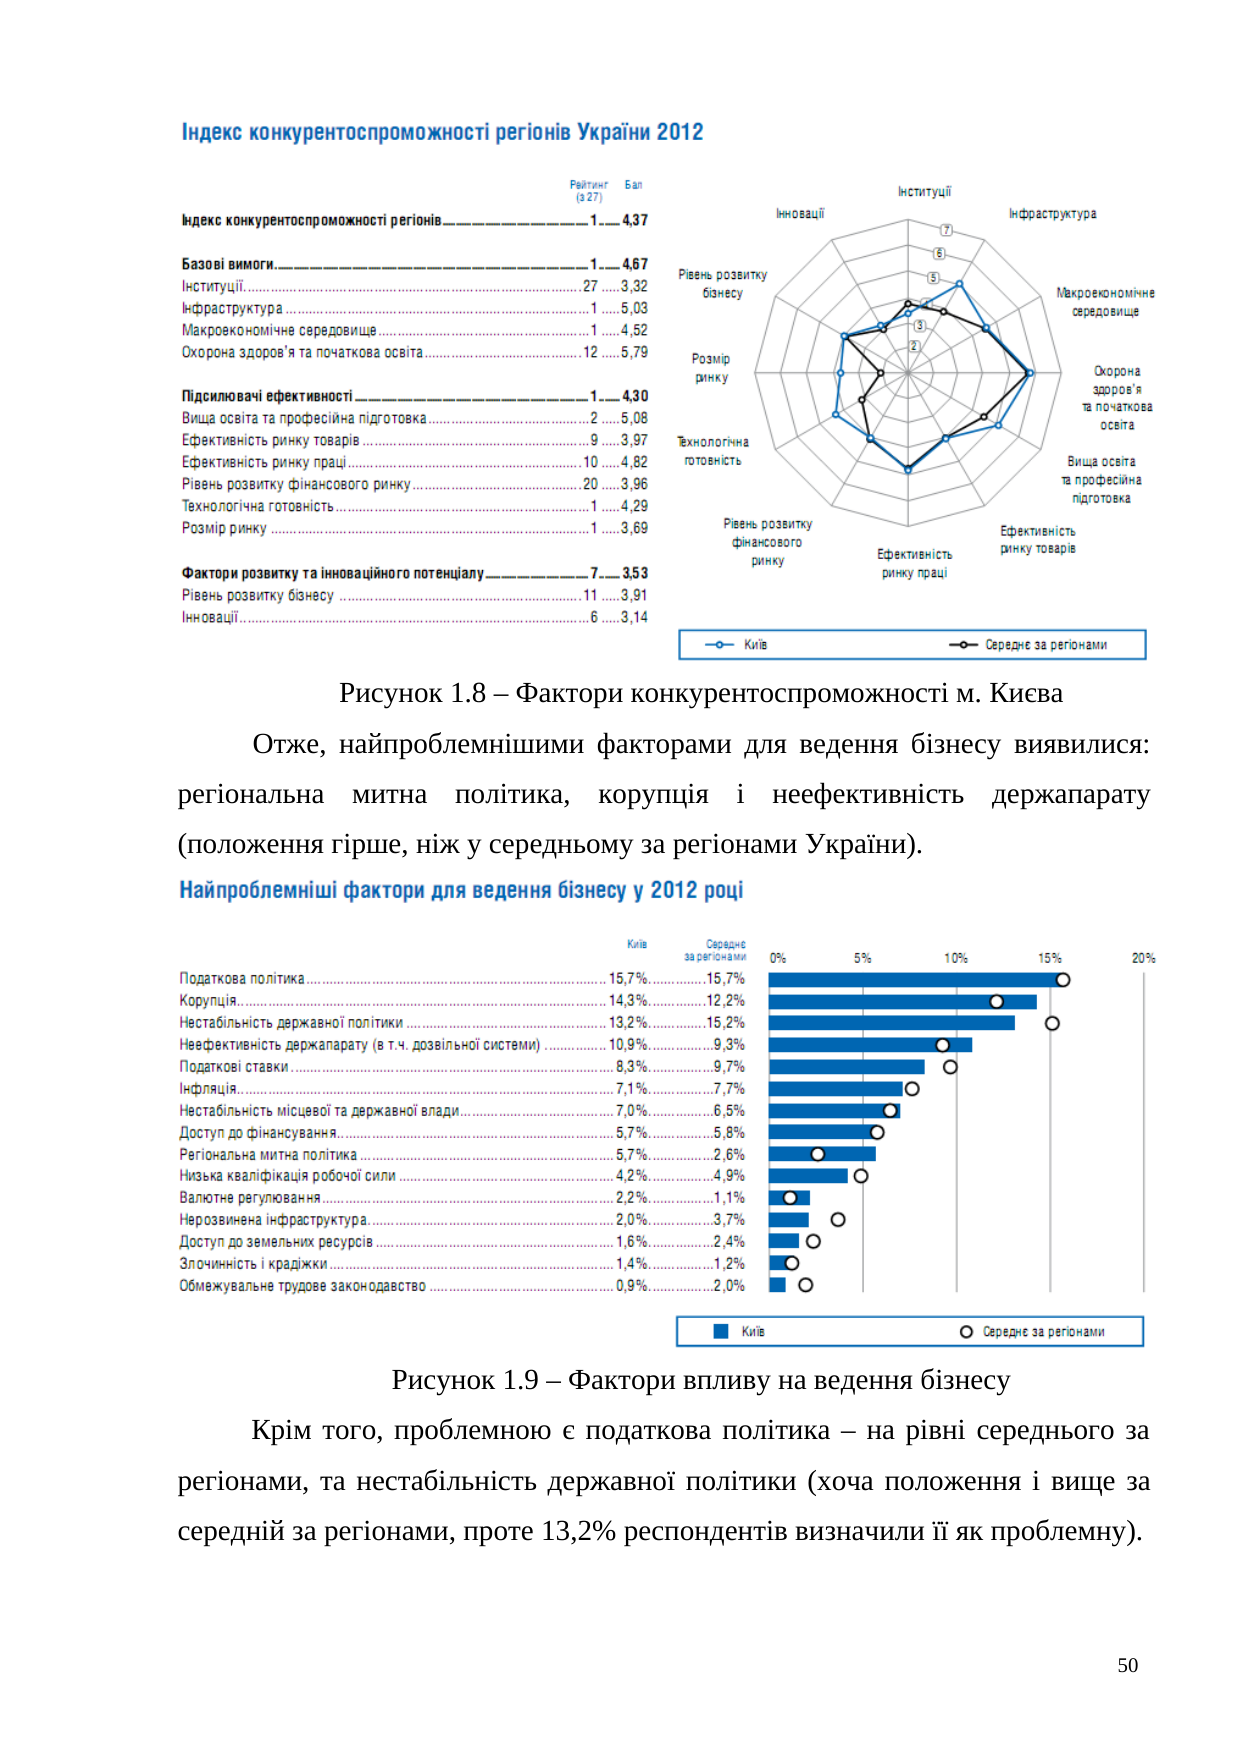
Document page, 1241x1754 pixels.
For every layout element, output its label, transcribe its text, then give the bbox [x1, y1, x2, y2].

text Рисунок 1.8 – Фактори конкурентоспроможності м. Києва [177, 676, 1152, 709]
text Крім того, проблемною є податкова політика – на рівні середнього за регіонами, та нестабільність державної політики (хоча положення і вище за середній за регіонами, проте 13,2% респондентів визначили її як проблемну). [177, 1412, 1152, 1547]
picture [177, 118, 1159, 664]
picture [177, 876, 1159, 1351]
text Отже, найпроблемнішими факторами для ведення бізнесу виявилися: регіональна митна політика, корупція і неефективність держапарату (положення гірше, ніж у середньому за регіонами України). [177, 726, 1152, 860]
text Рисунок 1.9 – Фактори впливу на ведення бізнесу [177, 1362, 1152, 1396]
